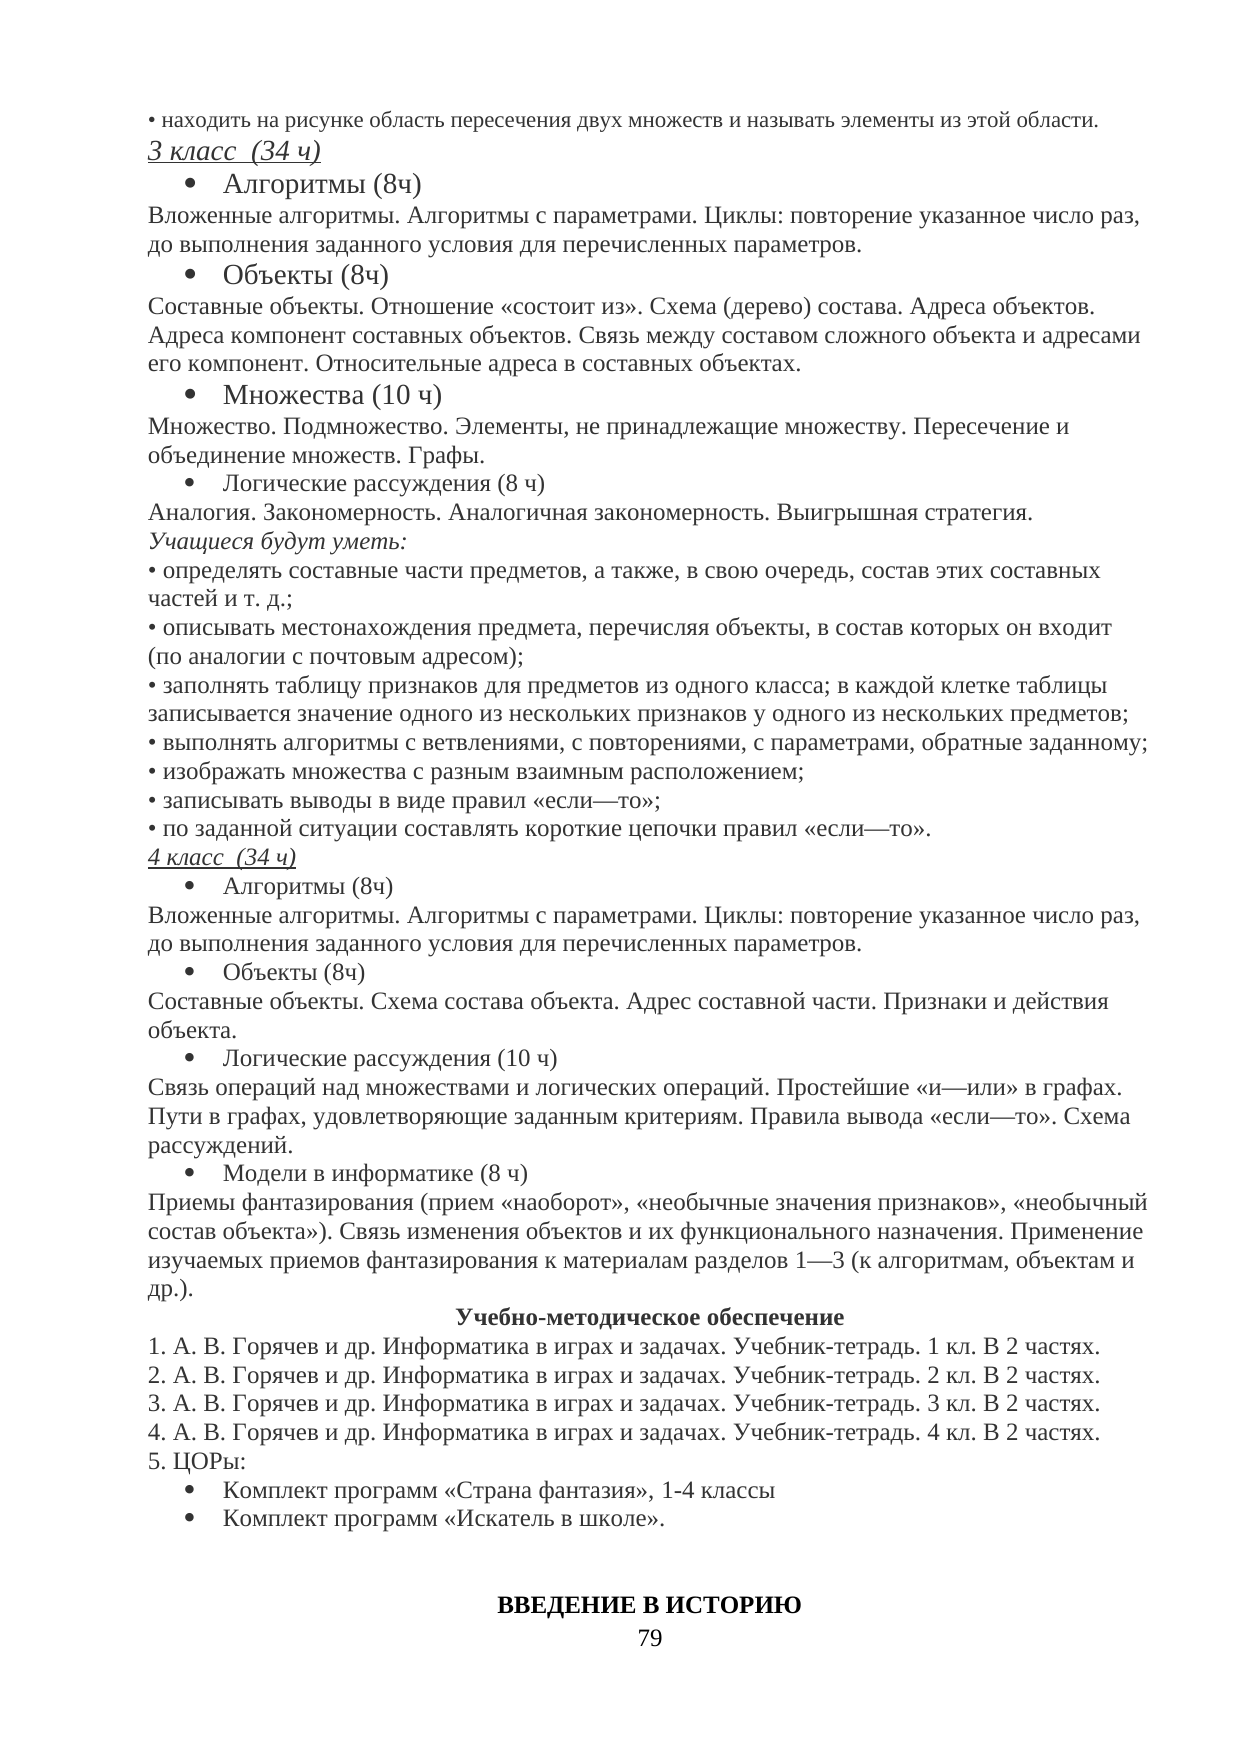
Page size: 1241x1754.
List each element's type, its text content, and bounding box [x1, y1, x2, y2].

text Приемы фантазирования (прием «наоборот», «необычные значения признаков», «необычный состав объекта»). Связь изменения объектов и их функционального назначения. Применение изучаемых приемов фантазирования к материалам разделов 1—3 (к алгоритмам, объектам и др.). [148, 1187, 1152, 1302]
list Объекты (8ч) [185, 957, 1152, 986]
text • находить на рисунке область пересечения двух множеств и называть элементы из этой области. [148, 106, 1152, 133]
text Связь операций над множествами и логических операций. Простейшие «и—или» в графах. [148, 1072, 1152, 1101]
text 4 класс (34 ч) [148, 842, 1152, 871]
text Составные объекты. Схема состава объекта. Адрес составной части. Признаки и действия объекта. [148, 986, 1152, 1043]
text • по заданной ситуации составлять короткие цепочки правил «если—то». [148, 813, 1152, 842]
list Алгоритмы (8ч) [185, 871, 1152, 900]
text • изображать множества с разным взаимным расположением; [148, 756, 1152, 785]
list Объекты (8ч) [185, 257, 1152, 291]
text Множество. Подмножество. Элементы, не принадлежащие множеству. Пересечение и объединение множеств. Графы. [148, 411, 1152, 468]
text Составные объекты. Отношение «состоит из». Схема (дерево) состава. Адреса объектов. Адреса компонент составных объектов. Связь между составом сложного объекта и адресами его компонент. Относительные адреса в составных объектах. [148, 291, 1152, 377]
list Логические рассуждения (8 ч) [185, 468, 1152, 497]
text Аналогия. Закономерность. Аналогичная закономерность. Выигрышная стратегия. [148, 497, 1152, 526]
text ВВЕДЕНИЕ В ИСТОРИЮ [148, 1590, 1152, 1618]
list Алгоритмы (8ч) [185, 166, 1152, 200]
text • заполнять таблицу признаков для предметов из одного класса; в каждой клетке таблицы записывается значение одного из нескольких признаков у одного из нескольких предметов; [148, 670, 1152, 727]
text • определять составные части предметов, а также, в свою очередь, состав этих составных частей и т. д.; [148, 555, 1152, 612]
text 1. А. В. Горячев и др. Информатика в играх и задачах. Учебник-тетрадь. 1 кл. В 2 частях. [148, 1331, 1152, 1360]
text Учебно-методическое обеспечение [148, 1302, 1152, 1331]
text 3. А. В. Горячев и др. Информатика в играх и задачах. Учебник-тетрадь. 3 кл. В 2 частях. [148, 1388, 1152, 1417]
text Вложенные алгоритмы. Алгоритмы с параметрами. Циклы: повторение указанное число раз, до выполнения заданного условия для перечисленных параметров. [148, 200, 1152, 257]
list Множества (10 ч) [185, 377, 1152, 411]
text Вложенные алгоритмы. Алгоритмы с параметрами. Циклы: повторение указанное число раз, до выполнения заданного условия для перечисленных параметров. [148, 900, 1152, 957]
text Учащиеся будут уметь: [148, 526, 1152, 555]
list Комплект программ «Искатель в школе». [185, 1503, 1152, 1532]
list Модели в информатике (8 ч) [185, 1158, 1152, 1187]
text • описывать местонахождения предмета, перечисляя объекты, в состав которых он входит (по аналогии с почтовым адресом); [148, 612, 1152, 670]
text 5. ЦОРы: [148, 1446, 1152, 1475]
list Логические рассуждения (10 ч) [185, 1043, 1152, 1072]
text • записывать выводы в виде правил «если—то»; [148, 785, 1152, 813]
text 4. А. В. Горячев и др. Информатика в играх и задачах. Учебник-тетрадь. 4 кл. В 2 частях. [148, 1417, 1152, 1446]
text • выполнять алгоритмы с ветвлениями, с повторениями, с параметрами, обратные заданному; [148, 727, 1152, 756]
text 2. А. В. Горячев и др. Информатика в играх и задачах. Учебник-тетрадь. 2 кл. В 2 частях. [148, 1360, 1152, 1388]
text Пути в графах, удовлетворяющие заданным критериям. Правила вывода «если—то». Схема рассуждений. [148, 1101, 1152, 1158]
list Комплект программ «Страна фантазия», 1-4 классы [185, 1475, 1152, 1503]
text 3 класс (34 ч) [148, 133, 1152, 166]
